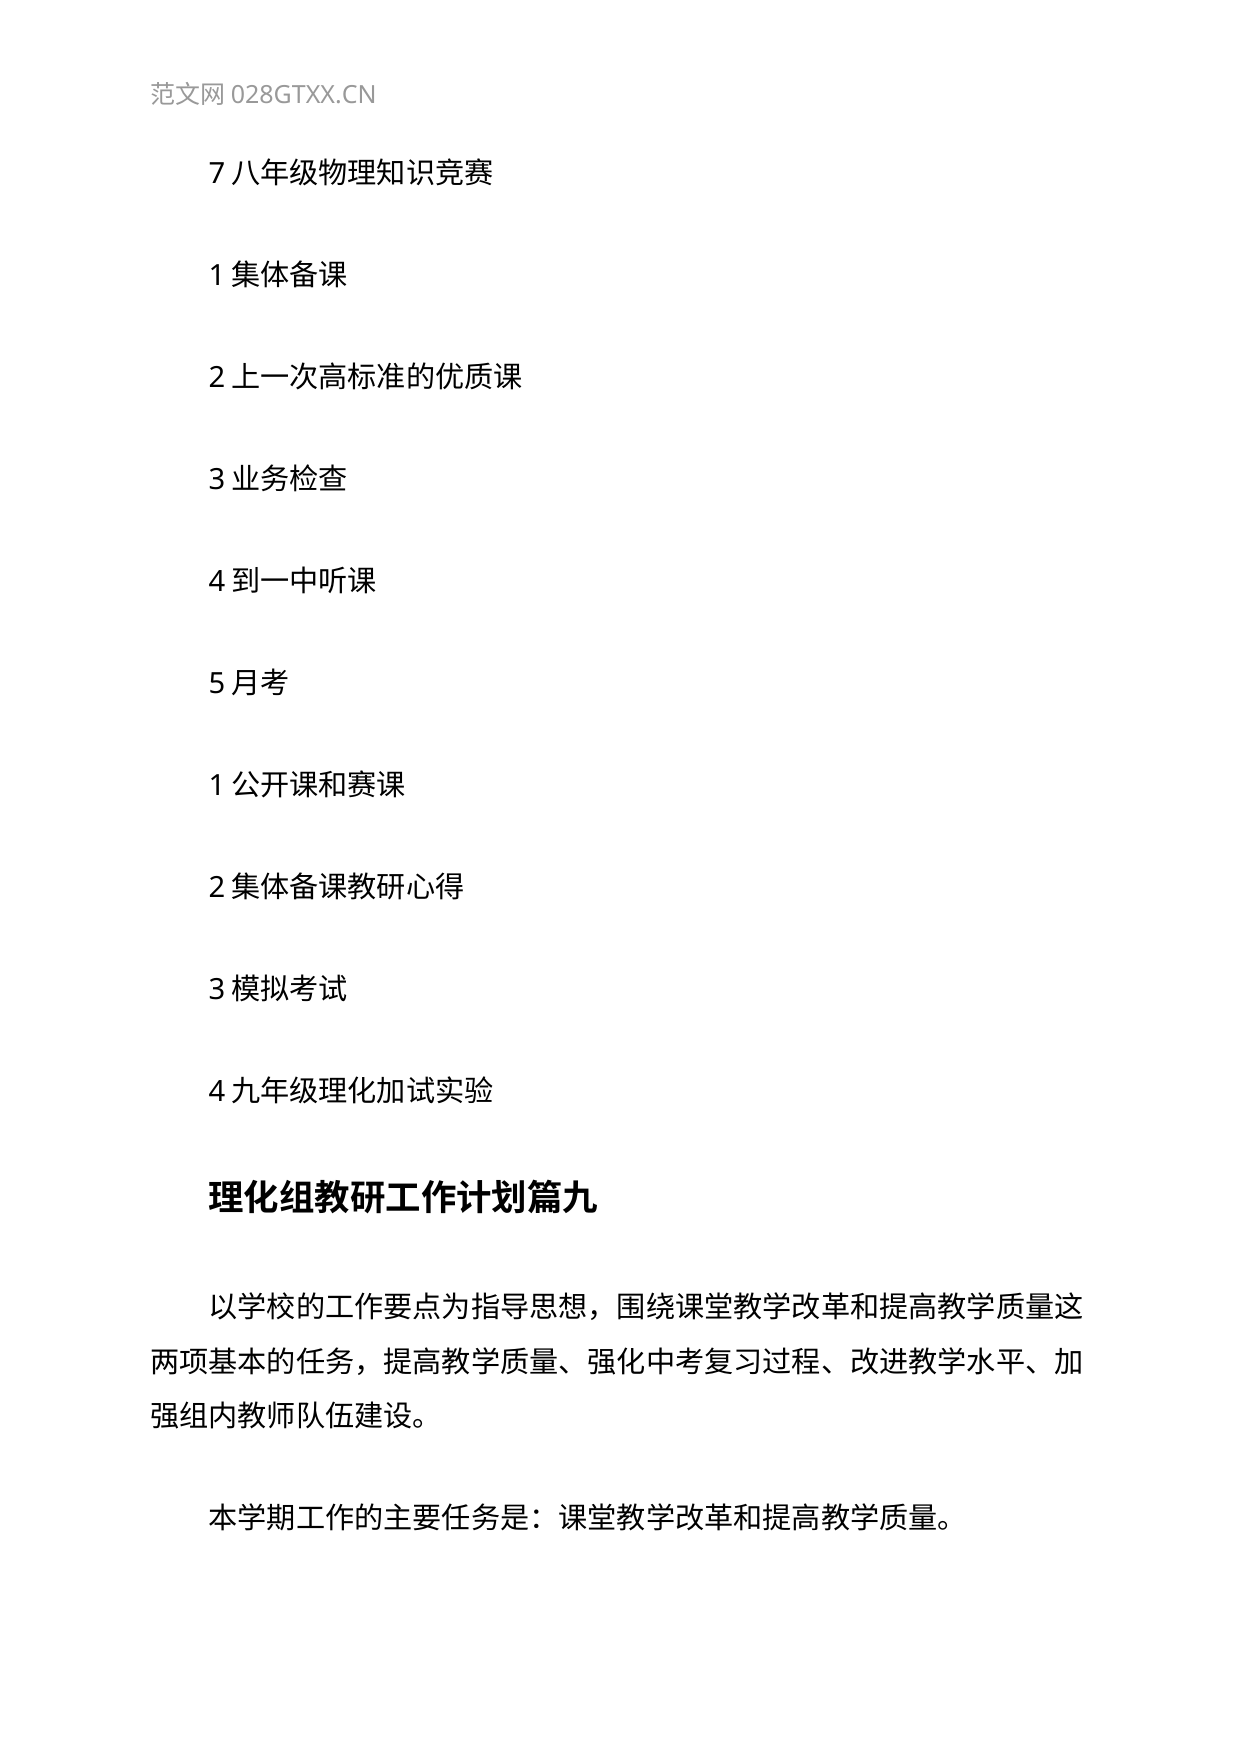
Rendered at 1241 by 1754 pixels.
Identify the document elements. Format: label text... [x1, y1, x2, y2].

text 7八年级物理知识竞赛 [150, 150, 1090, 192]
text 2上一次高标准的优质课 [150, 354, 1090, 396]
text 4九年级理化加试实验 [150, 1068, 1090, 1110]
text 本学期工作的主要任务是：课堂教学改革和提高教学质量。 [150, 1495, 1090, 1537]
text 5月考 [150, 660, 1090, 702]
text 1公开课和赛课 [150, 762, 1090, 804]
text 2集体备课教研心得 [150, 864, 1090, 906]
text 以学校的工作要点为指导思想，围绕课堂教学改革和提高教学质量这两项基本的任务，提高教学质量、强化中考复习过程、改进教学水平、加强组内教师队伍建设。 [150, 1283, 1090, 1435]
text 理化组教研工作计划篇九 [150, 1170, 1090, 1221]
text 3模拟考试 [150, 966, 1090, 1008]
text 4到一中听课 [150, 558, 1090, 600]
text 3业务检查 [150, 456, 1090, 498]
text 1集体备课 [150, 252, 1090, 294]
